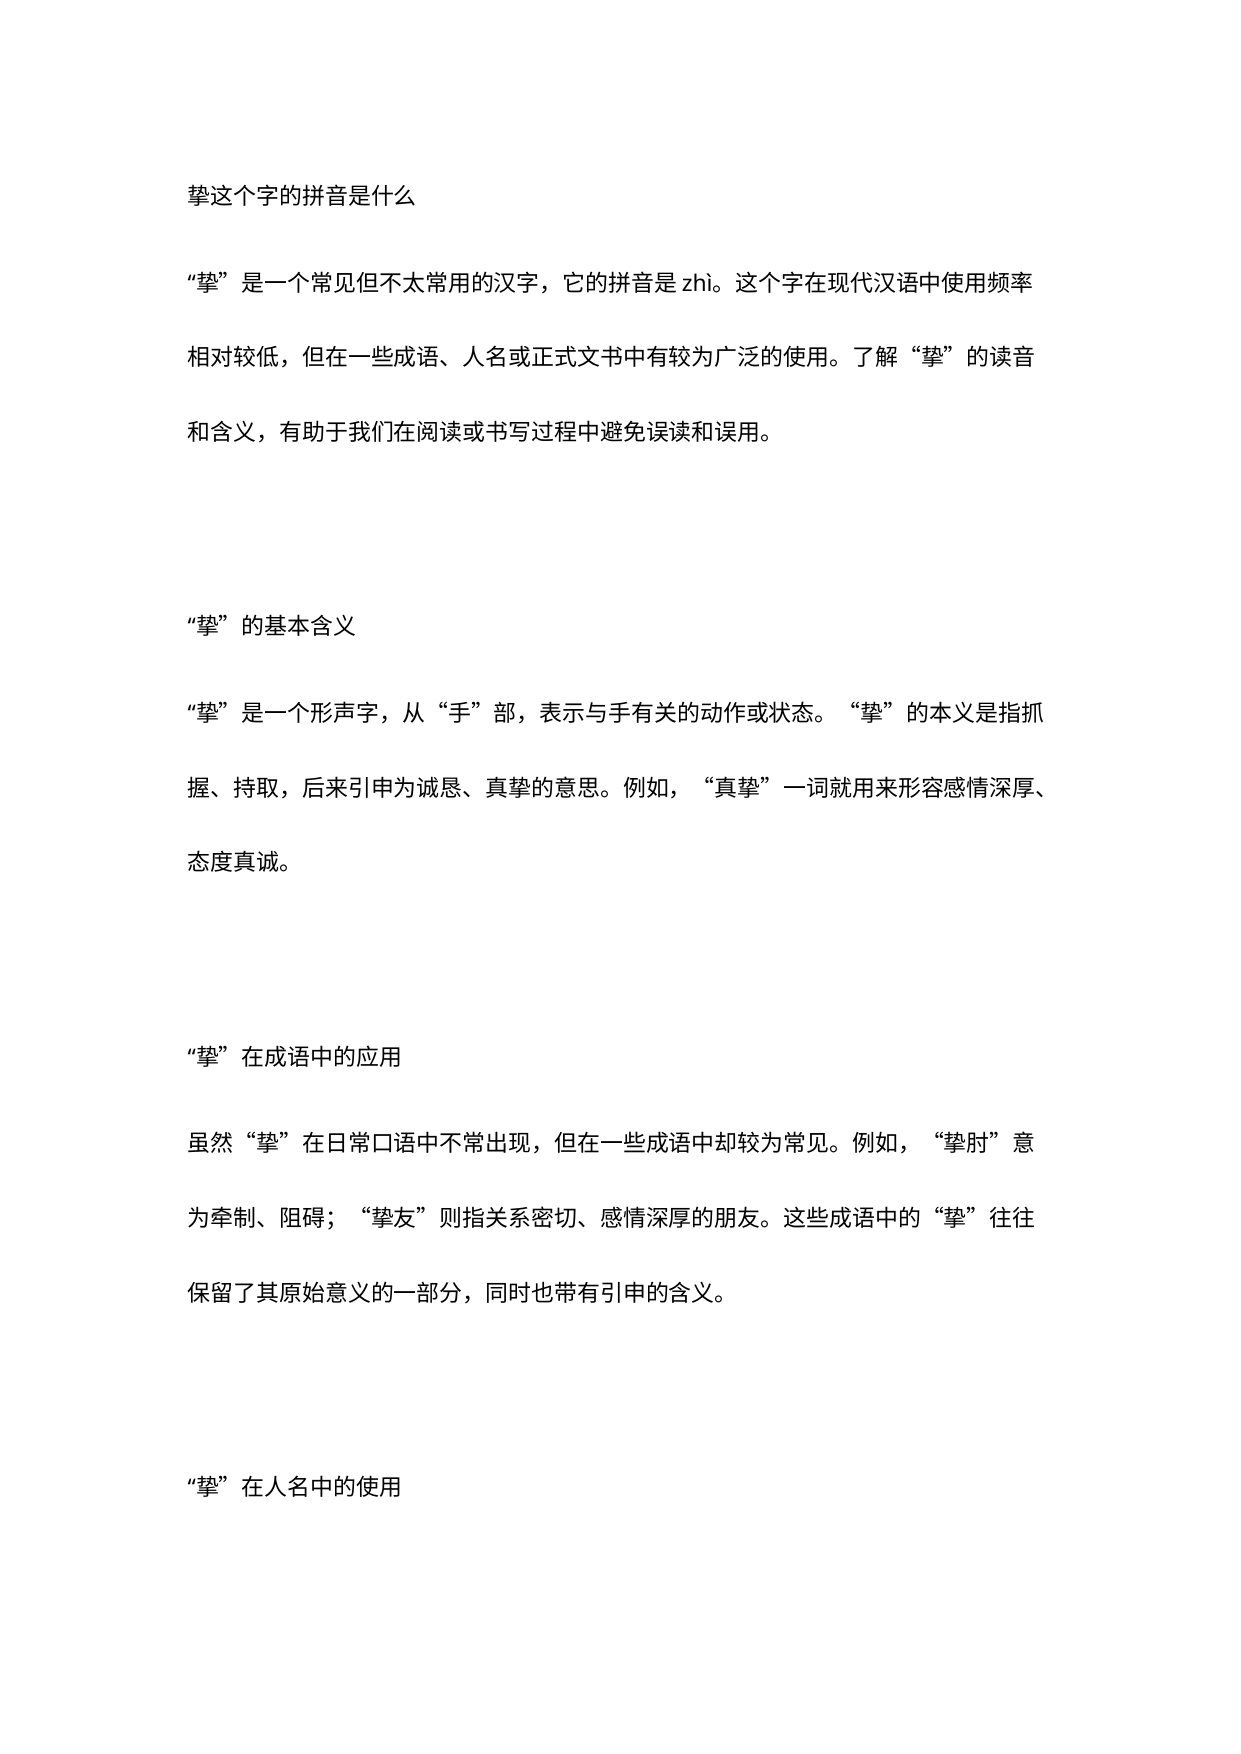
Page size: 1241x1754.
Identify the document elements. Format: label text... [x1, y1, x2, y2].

text “挚”是一个形声字，从“手”部，表示与手有关的动作或状态。“挚”的本义是指抓握、持取，后来引申为诚恳、真挚的意思。例如，“真挚”一词就用来形容感情深厚、态度真诚。 [187, 679, 1053, 893]
text “挚”在成语中的应用 [187, 1022, 1053, 1087]
text 虽然“挚”在日常口语中不常出现，但在一些成语中却较为常见。例如，“挚肘”意为牵制、阻碍；“挚友”则指关系密切、感情深厚的朋友。这些成语中的“挚”往往保留了其原始意义的一部分，同时也带有引申的含义。 [187, 1109, 1053, 1323]
text “挚”在人名中的使用 [187, 1453, 1053, 1518]
text “挚”是一个常见但不太常用的汉字，它的拼音是zhì。这个字在现代汉语中使用频率相对较低，但在一些成语、人名或正式文书中有较为广泛的使用。了解“挚”的读音和含义，有助于我们在阅读或书写过程中避免误读和误用。 [187, 248, 1053, 463]
text 挚这个字的拼音是什么 [187, 162, 1053, 227]
text “挚”的基本含义 [187, 592, 1053, 657]
